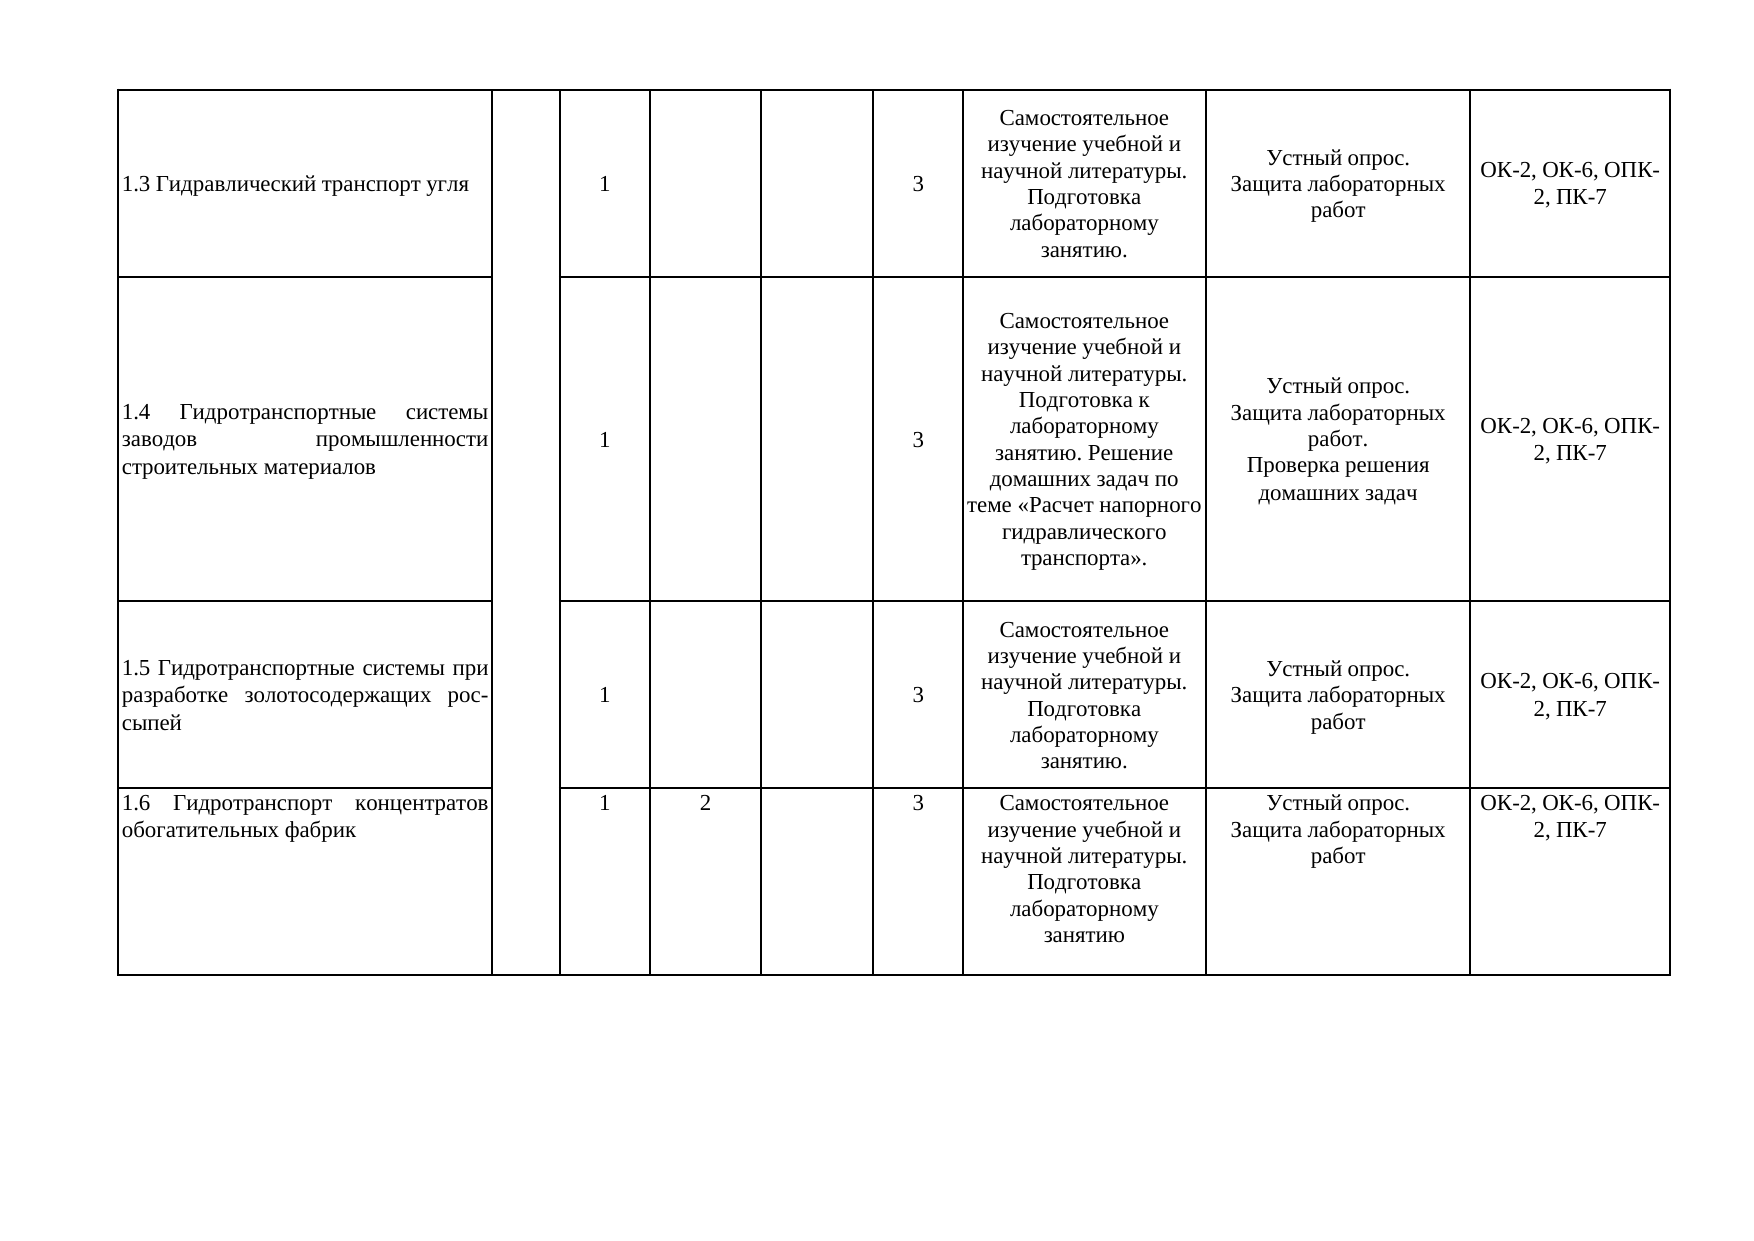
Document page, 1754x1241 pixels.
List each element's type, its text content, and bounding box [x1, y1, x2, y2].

table_cell [651, 91, 760, 276]
table_cell 1.6 Гидротранспорт концентратов обогатительных фабрик [119, 789, 491, 974]
table_cell 2 [651, 789, 760, 974]
table_cell Самостоятельное изучение учебной и научной литературы. Подготовка лабораторному занятию. [964, 91, 1205, 276]
table_cell [651, 602, 760, 787]
table_cell ОК-2, ОК-6, ОПК-2, ПК-7 [1471, 602, 1669, 787]
table_cell Устный опрос. Защита лабораторных работ [1207, 91, 1469, 276]
table_cell [762, 91, 872, 276]
table_cell 1 [561, 789, 649, 974]
table_cell 1.5 Гидротранспортные системы при разработке золотосодержащих рос-сыпей [119, 602, 491, 787]
table_cell 3 [874, 789, 962, 974]
table_cell Самостоятельное изучение учебной и научной литературы. Подготовка лабораторному занятию [964, 789, 1205, 974]
table_cell 1 [561, 91, 649, 276]
table_cell 3 [874, 602, 962, 787]
table_cell Самостоятельное изучение учебной и научной литературы. Подготовка лабораторному занятию. [964, 602, 1205, 787]
table_cell 3 [874, 278, 962, 600]
table_cell ОК-2, ОК-6, ОПК-2, ПК-7 [1471, 278, 1669, 600]
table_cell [1471, 789, 1669, 974]
table_cell [762, 789, 872, 974]
table_cell 1 [561, 278, 649, 600]
table_cell Устный опрос. Защита лабораторных работ [1207, 602, 1469, 787]
table_cell [651, 278, 760, 600]
table_cell 3 [874, 91, 962, 276]
table_cell Устный опрос. Защита лабораторных работ [1207, 789, 1469, 974]
table_cell 1.4 Гидротранспортные системы заводов промышленности строительных материалов [119, 278, 491, 600]
table_cell Устный опрос. Защита лабораторных работ. Проверка решения домашних задач [1207, 278, 1469, 600]
table_cell Самостоятельное изучение учебной и научной литературы. Подготовка к лабораторному занятию. Решение домашних задач по теме «Расчет напорного гидравлического транспорта». [964, 278, 1205, 600]
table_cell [1471, 91, 1669, 276]
table_cell 1.3 Гидравлический транспорт угля [119, 91, 491, 276]
table_cell [762, 602, 872, 787]
table_cell [762, 278, 872, 600]
table_cell 1 [561, 602, 649, 787]
